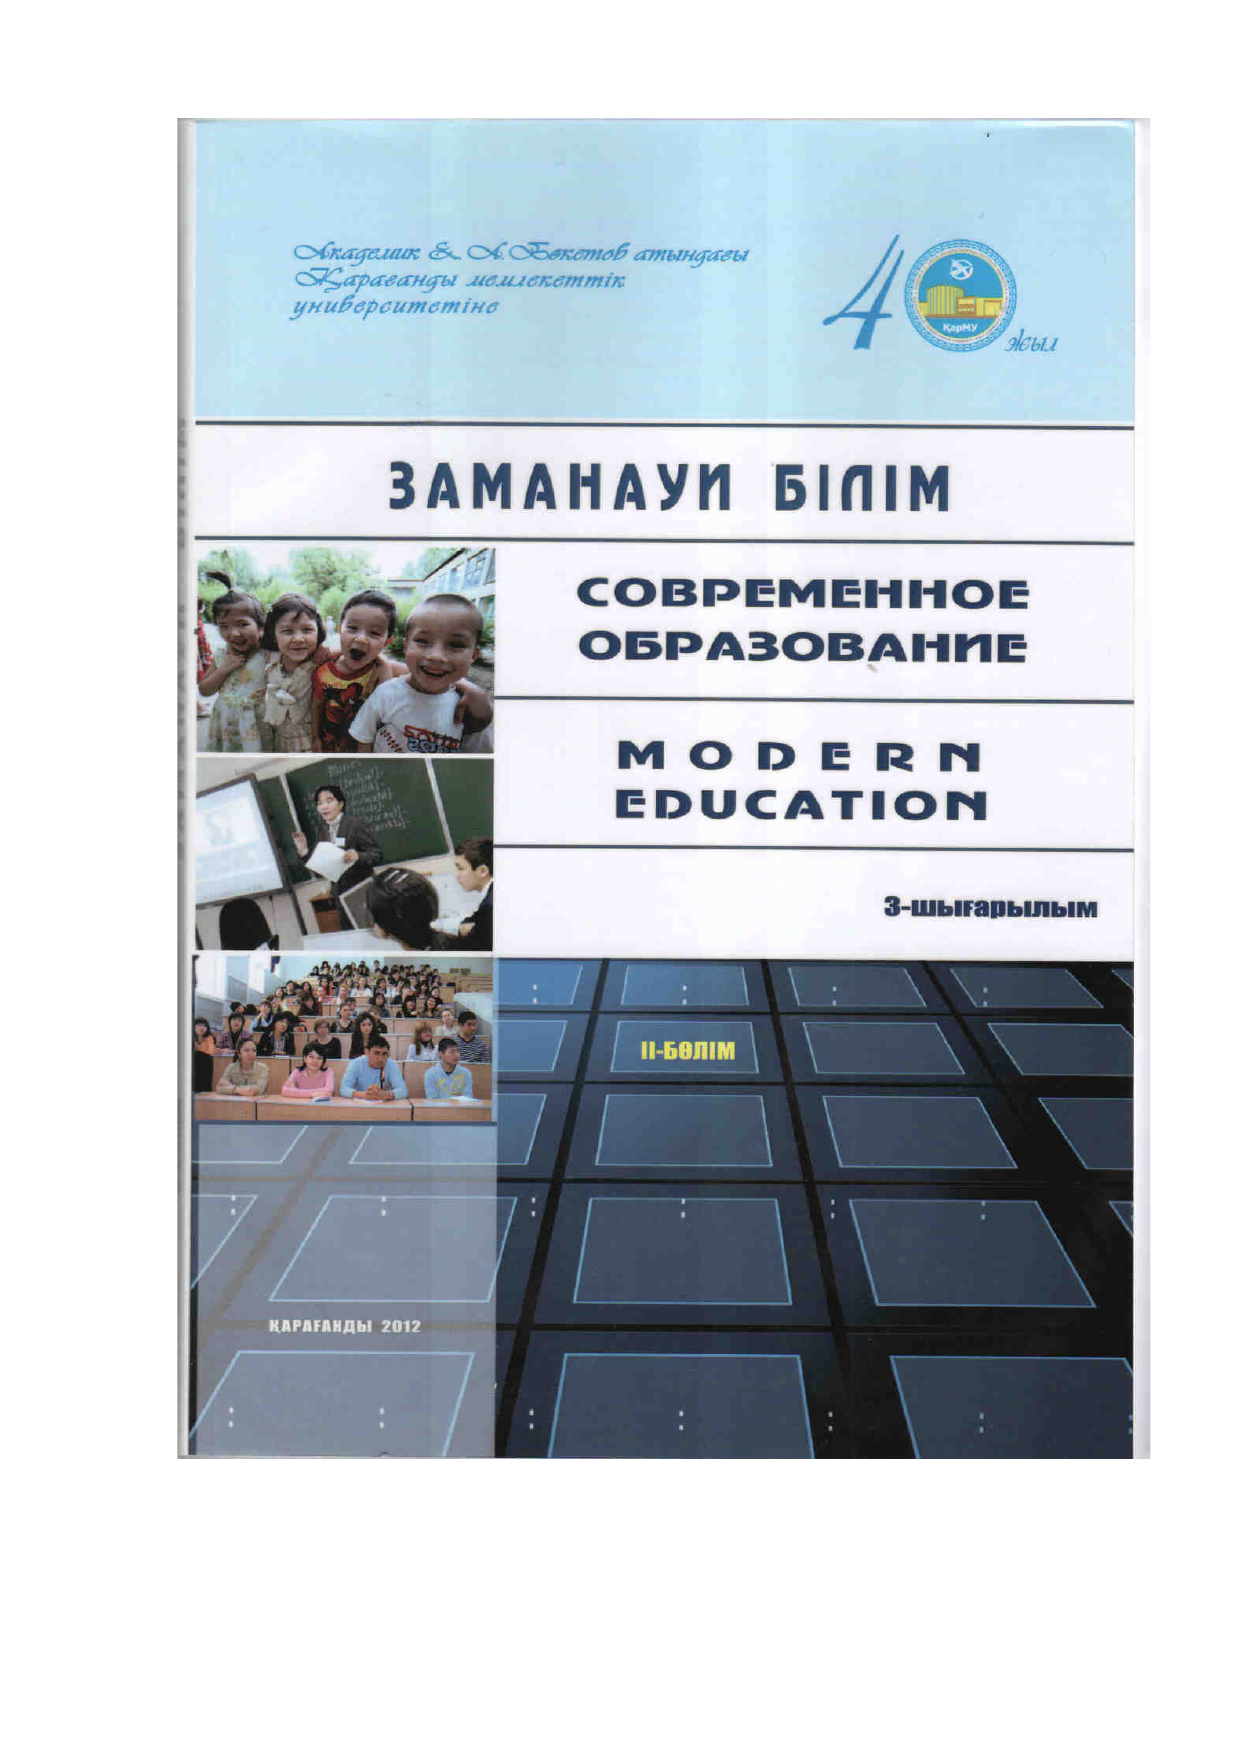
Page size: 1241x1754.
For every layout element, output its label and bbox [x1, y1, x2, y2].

picture [177, 118, 1151, 1459]
